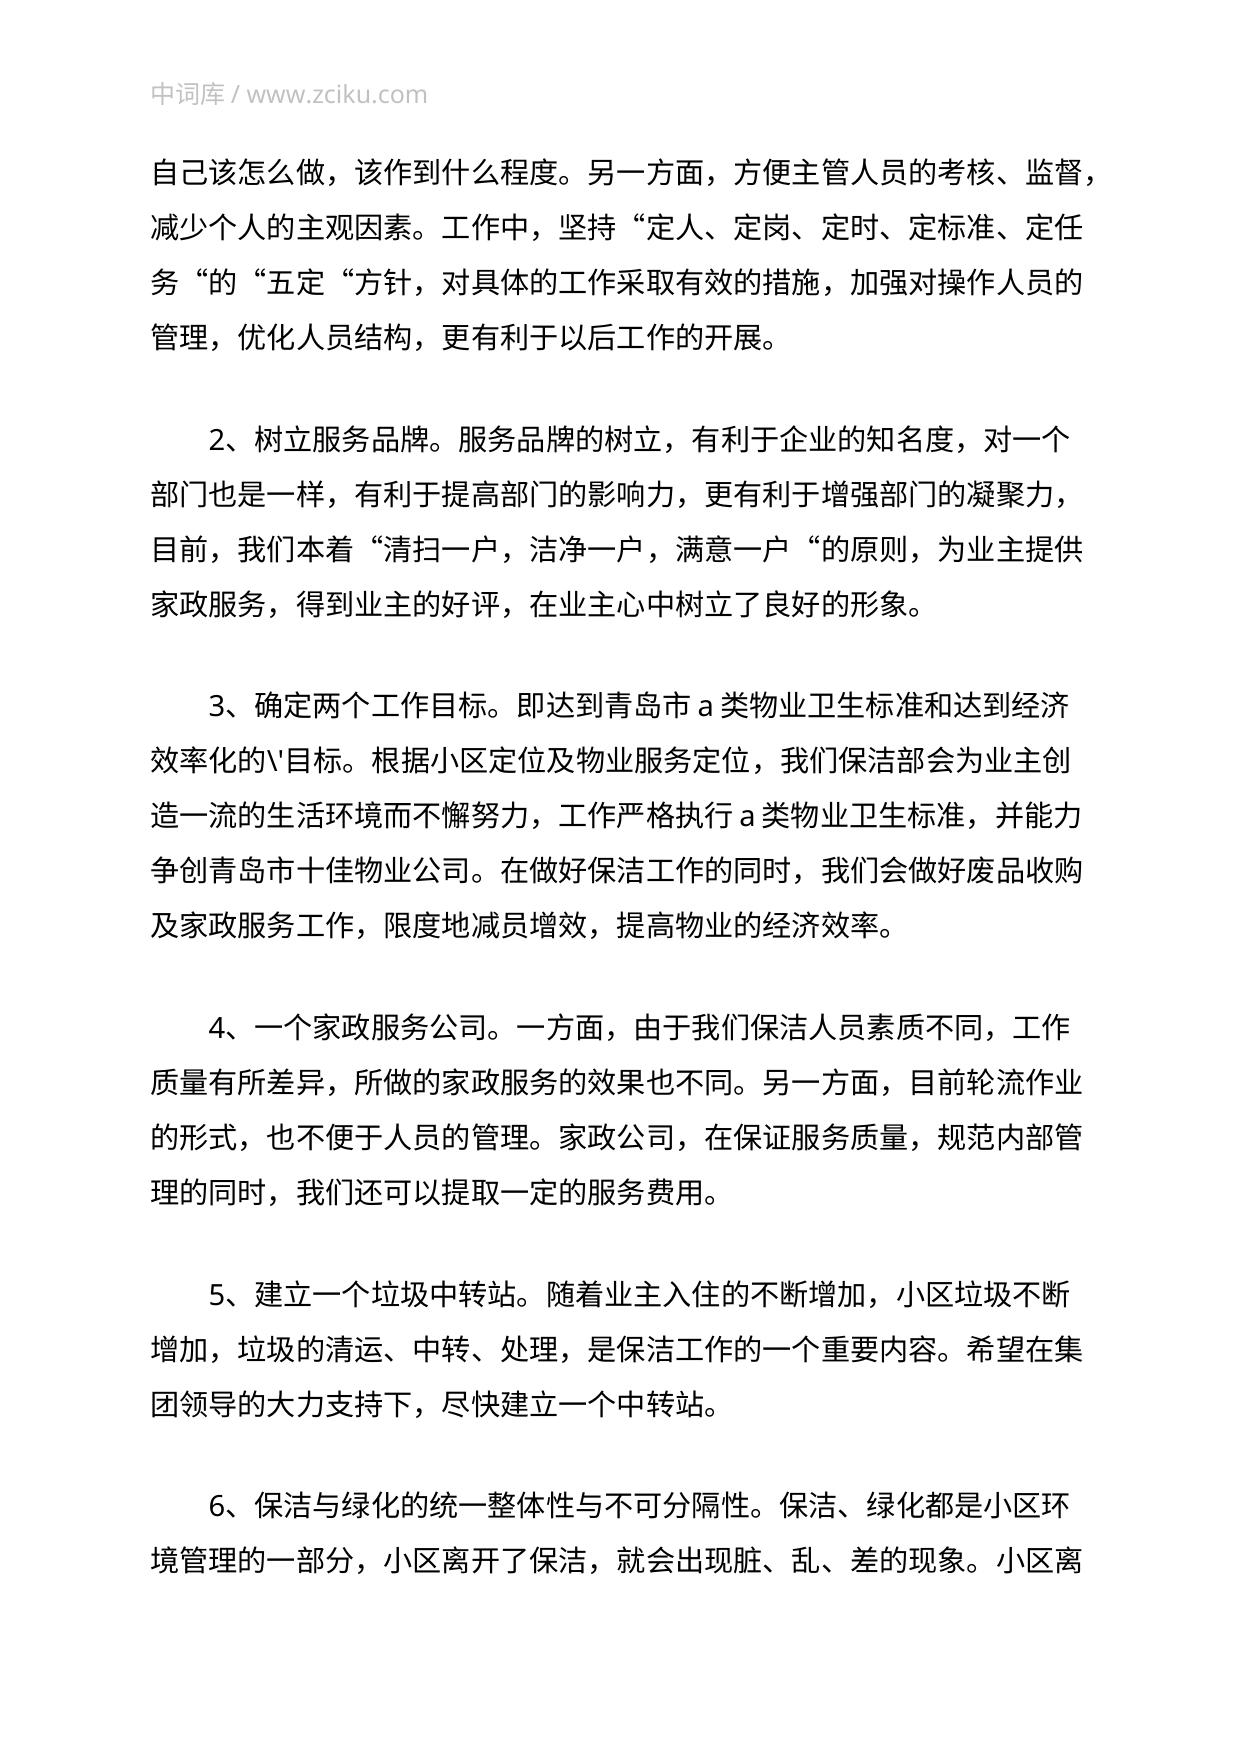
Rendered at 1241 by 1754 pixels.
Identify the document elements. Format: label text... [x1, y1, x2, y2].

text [150, 150, 1090, 357]
text 4、一个家政服务公司。一方面，由于我们保洁人员素质不同，工作质量有所差异，所做的家政服务的效果也不同。另一方面，目前轮流作业的形式，也不便于人员的管理。家政公司，在保证服务质量，规范内部管理的同时，我们还可以提取一定的服务费用。 [150, 1005, 1090, 1212]
text 5、建立一个垃圾中转站。随着业主入住的不断增加，小区垃圾不断增加，垃圾的清运、中转、处理，是保洁工作的一个重要内容。希望在集团领导的大力支持下，尽快建立一个中转站。 [150, 1271, 1090, 1423]
text 3、确定两个工作目标。即达到青岛市a类物业卫生标准和达到经济效率化的\'目标。根据小区定位及物业服务定位，我们保洁部会为业主创造一流的生活环境而不懈努力，工作严格执行a类物业卫生标准，并能力争创青岛市十佳物业公司。在做好保洁工作的同时，我们会做好废品收购及家政服务工作，限度地减员增效，提高物业的经济效率。 [150, 683, 1090, 945]
text 2、树立服务品牌。服务品牌的树立，有利于企业的知名度，对一个部门也是一样，有利于提高部门的影响力，更有利于增强部门的凝聚力，目前，我们本着“清扫一户，洁净一户，满意一户“的原则，为业主提供家政服务，得到业主的好评，在业主心中树立了良好的形象。 [150, 416, 1090, 623]
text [150, 1483, 1090, 1580]
